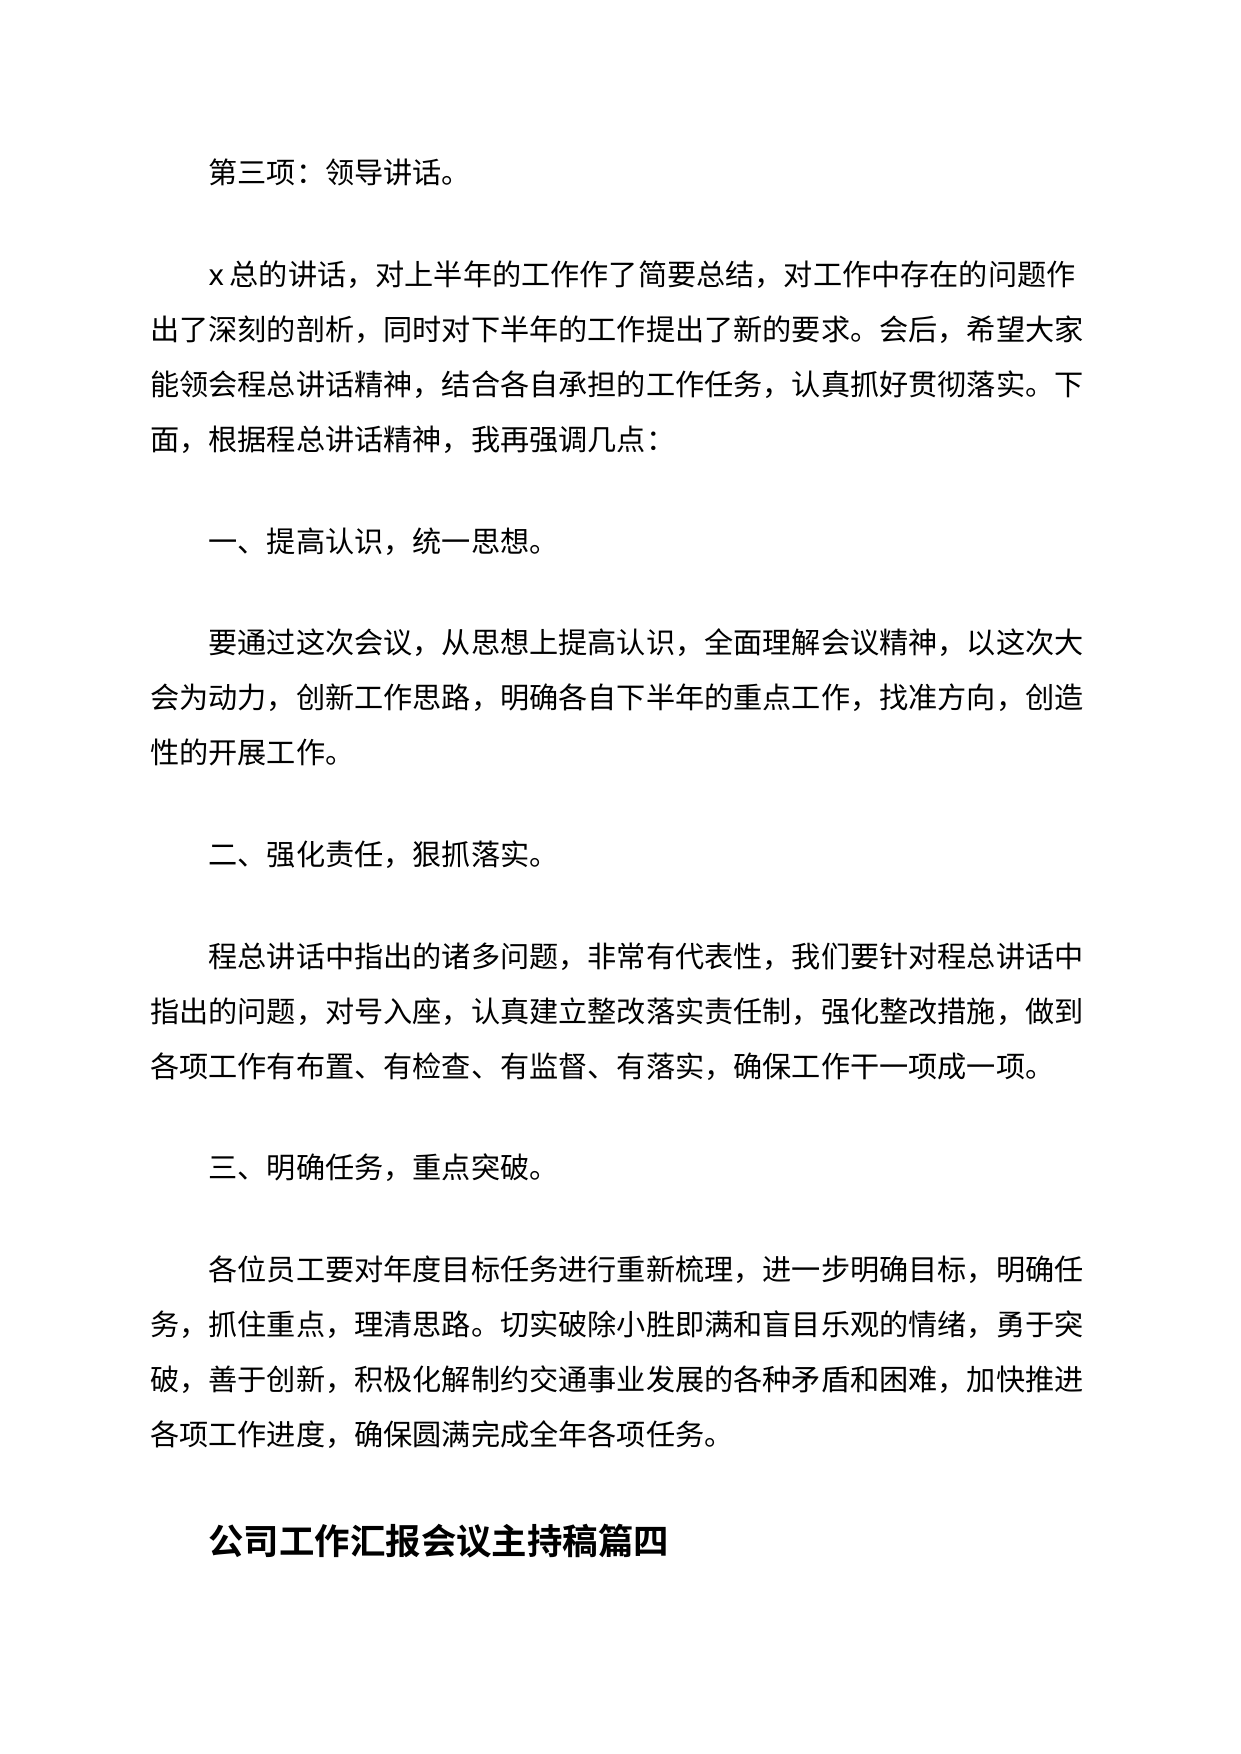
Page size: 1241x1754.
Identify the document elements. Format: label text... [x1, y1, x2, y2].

text 程总讲话中指出的诸多问题，非常有代表性，我们要针对程总讲话中指出的问题，对号入座，认真建立整改落实责任制，强化整改措施，做到各项工作有布置、有检查、有监督、有落实，确保工作干一项成一项。 [150, 933, 1090, 1086]
text x总的讲话，对上半年的工作作了简要总结，对工作中存在的问题作出了深刻的剖析，同时对下半年的工作提出了新的要求。会后，希望大家能领会程总讲话精神，结合各自承担的工作任务，认真抓好贯彻落实。下面，根据程总讲话精神，我再强调几点： [150, 252, 1090, 459]
text 要通过这次会议，从思想上提高认识，全面理解会议精神，以这次大会为动力，创新工作思路，明确各自下半年的重点工作，找准方向，创造性的开展工作。 [150, 620, 1090, 772]
text 第三项：领导讲话。 [150, 150, 1090, 192]
text 一、提高认识，统一思想。 [150, 518, 1090, 561]
text 三、明确任务，重点突破。 [150, 1145, 1090, 1187]
text 二、强化责任，狠抓落实。 [150, 832, 1090, 874]
text 各位员工要对年度目标任务进行重新梳理，进一步明确目标，明确任务，抓住重点，理清思路。切实破除小胜即满和盲目乐观的情绪，勇于突破，善于创新，积极化解制约交通事业发展的各种矛盾和困难，加快推进各项工作进度，确保圆满完成全年各项任务。 [150, 1247, 1090, 1454]
text 公司工作汇报会议主持稿篇四 [150, 1513, 1090, 1564]
